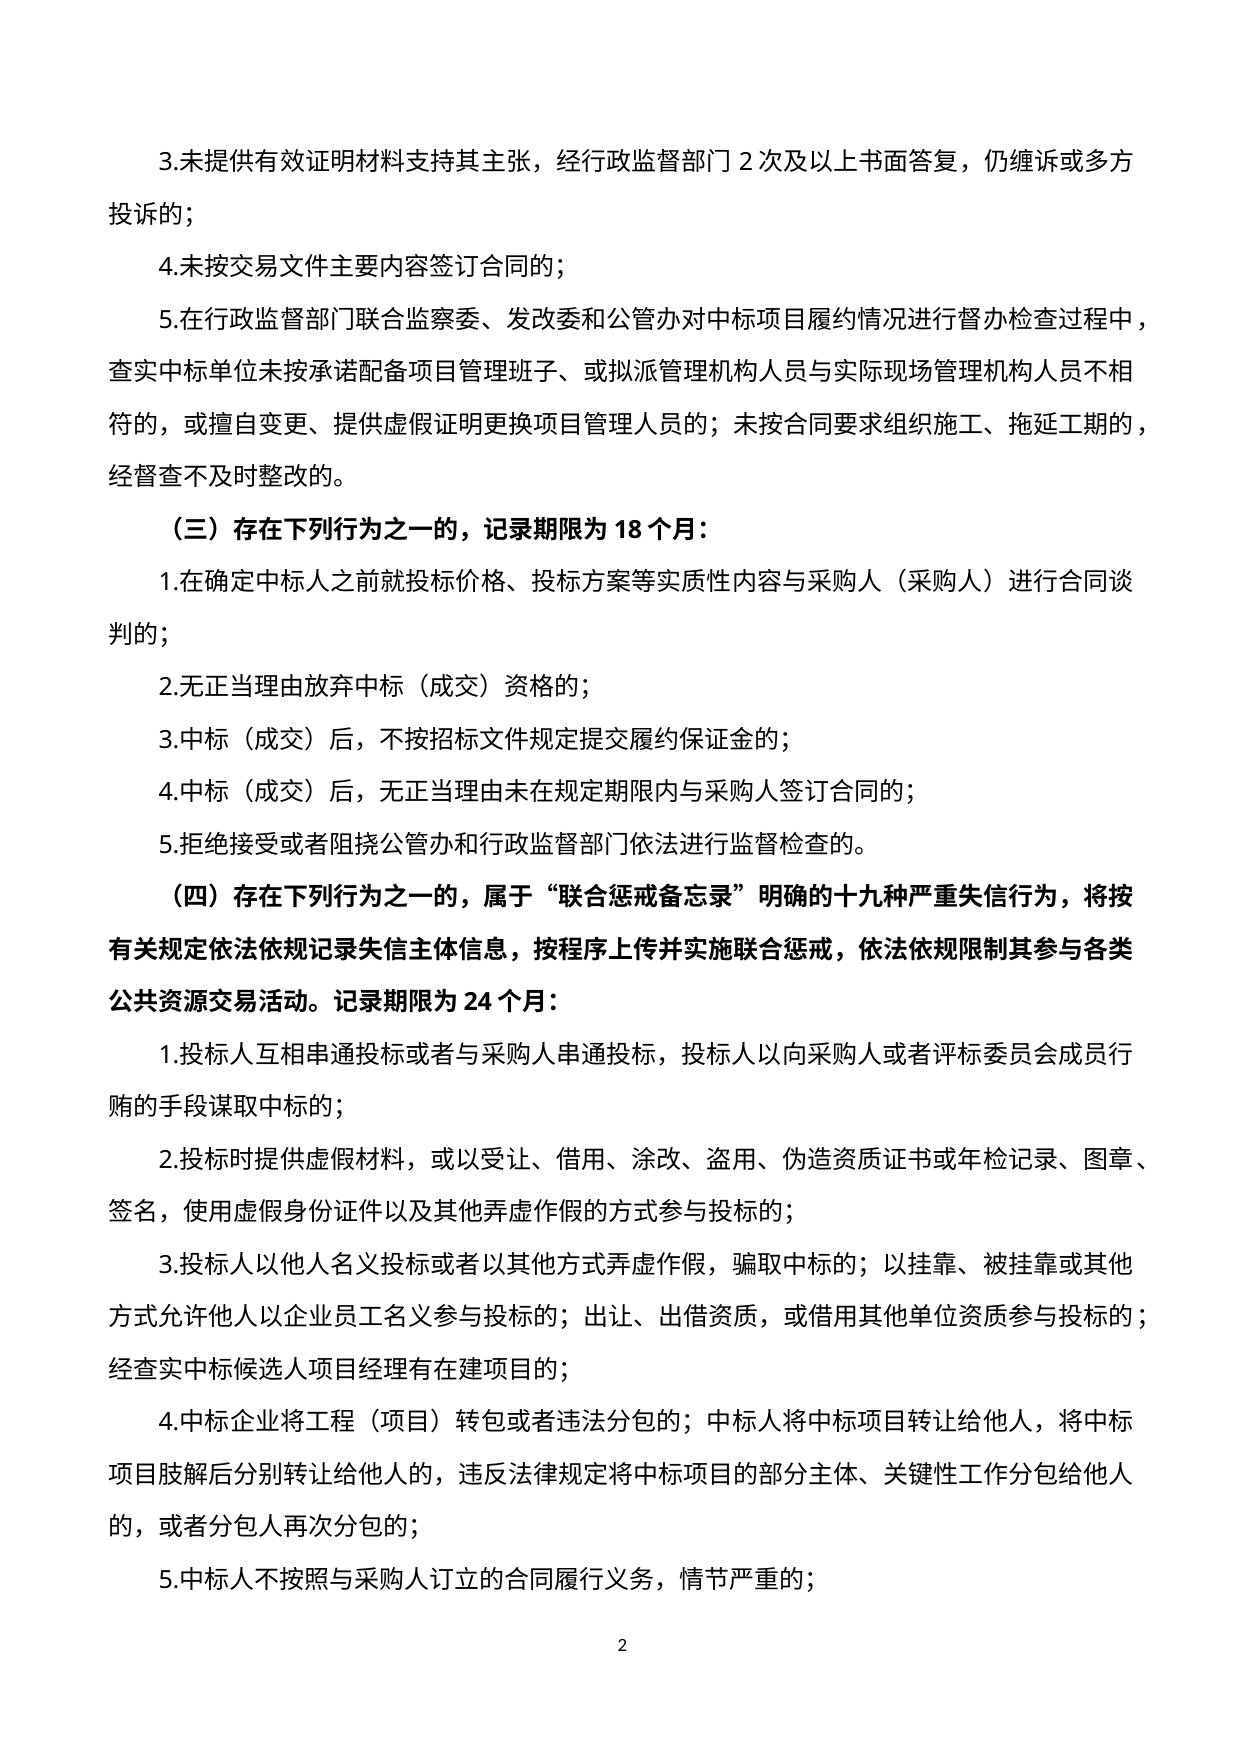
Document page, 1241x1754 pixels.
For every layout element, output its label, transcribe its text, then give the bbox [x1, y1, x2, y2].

text 3.投标人以他人名义投标或者以其他方式弄虚作假，骗取中标的；以挂靠、被挂靠或其他方式允许他人以企业员工名义参与投标的；出让、出借资质，或借用其他单位资质参与投标的；经查实中标候选人项目经理有在建项目的； [108, 1244, 1136, 1385]
text （四）存在下列行为之一的，属于“联合惩戒备忘录”明确的十九种严重失信行为，将按有关规定依法依规记录失信主体信息，按程序上传并实施联合惩戒，依法依规限制其参与各类公共资源交易活动。记录期限为24个月： [108, 877, 1136, 1018]
text 2.无正当理由放弃中标（成交）资格的； [108, 667, 1136, 703]
text 1.投标人互相串通投标或者与采购人串通投标，投标人以向采购人或者评标委员会成员行贿的手段谋取中标的； [108, 1034, 1136, 1123]
text 3.中标（成交）后，不按招标文件规定提交履约保证金的； [108, 719, 1136, 755]
text 4.中标企业将工程（项目）转包或者违法分包的；中标人将中标项目转让给他人，将中标项目肢解后分别转让给他人的，违反法律规定将中标项目的部分主体、关键性工作分包给他人的，或者分包人再次分包的； [108, 1402, 1136, 1543]
text 4.未按交易文件主要内容签订合同的； [108, 247, 1136, 283]
text 1.在确定中标人之前就投标价格、投标方案等实质性内容与采购人（采购人）进行合同谈判的； [108, 562, 1136, 650]
text 3.未提供有效证明材料支持其主张，经行政监督部门2次及以上书面答复，仍缠诉或多方投诉的； [108, 142, 1136, 230]
text 5.在行政监督部门联合监察委、发改委和公管办对中标项目履约情况进行督办检查过程中，查实中标单位未按承诺配备项目管理班子、或拟派管理机构人员与实际现场管理机构人员不相符的，或擅自变更、提供虚假证明更换项目管理人员的；未按合同要求组织施工、拖延工期的，经督查不及时整改的。 [108, 299, 1136, 493]
text 4.中标（成交）后，无正当理由未在规定期限内与采购人签订合同的； [108, 772, 1136, 808]
text 5.中标人不按照与采购人订立的合同履行义务，情节严重的； [108, 1559, 1136, 1595]
text 2.投标时提供虚假材料，或以受让、借用、涂改、盗用、伪造资质证书或年检记录、图章、签名，使用虚假身份证件以及其他弄虚作假的方式参与投标的； [108, 1139, 1136, 1228]
text （三）存在下列行为之一的，记录期限为18个月： [108, 509, 1136, 545]
text 5.拒绝接受或者阻挠公管办和行政监督部门依法进行监督检查的。 [108, 824, 1136, 860]
